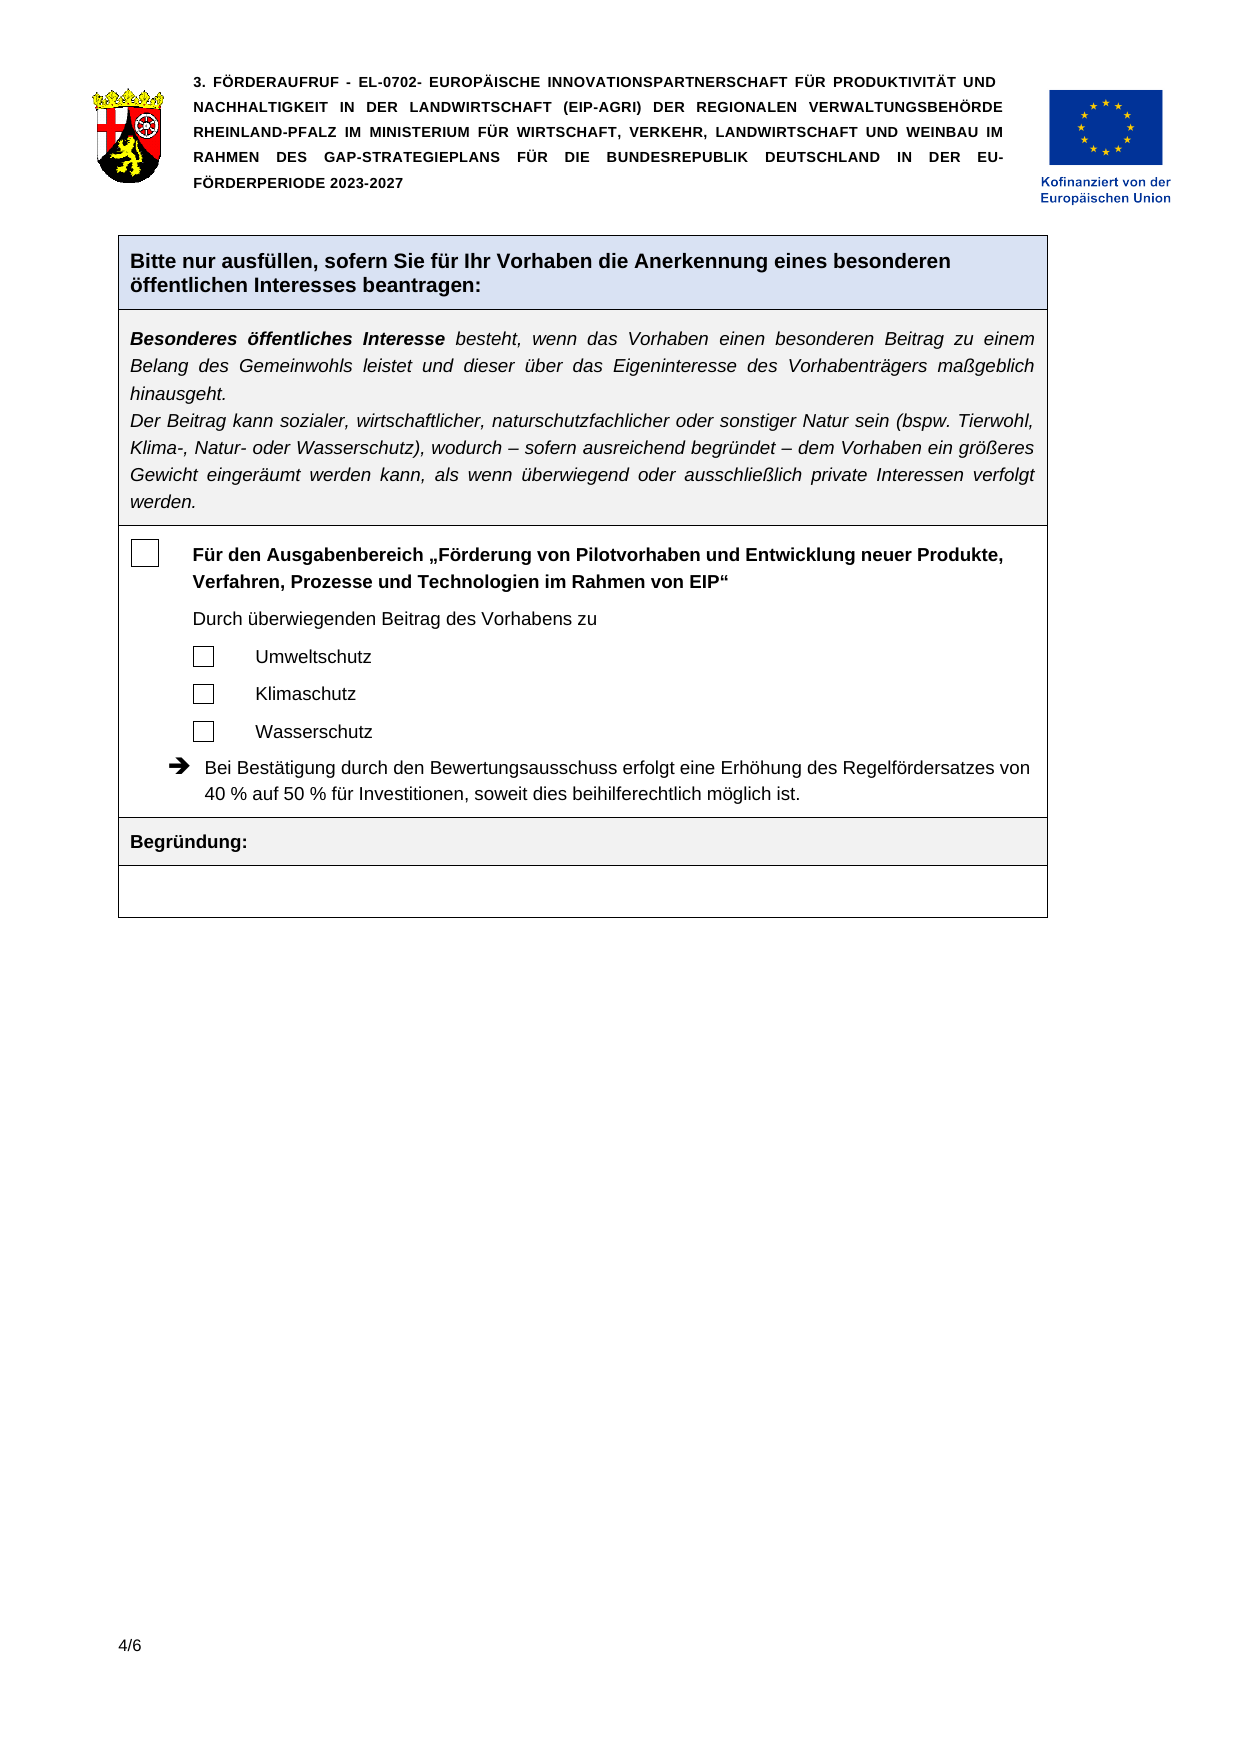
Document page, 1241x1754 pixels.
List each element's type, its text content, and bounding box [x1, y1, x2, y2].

table_cell Besonderes öffentliches Interesse besteht, wenn das Vorhaben einen besonderen Beitrag zu einem Belang des Gemeinwohls leistet und dieser über das Eigeninteresse des Vorhabenträgers maßgeblich hinausgeht. Der Beitrag kann sozialer, wirtschaftlicher, naturschutzfachlicher oder sonstiger Natur sein (bspw. Tierwohl, Klima-, Natur- oder Wasserschutz), wodurch – sofern ausreichend begründet – dem Vorhaben ein größeres Gewicht eingeräumt werden kann, als wenn überwiegend oder ausschließlich private Interessen verfolgt werden. [119, 310, 1047, 525]
table_cell [119, 866, 1047, 917]
table_cell Für den Ausgabenbereich „Förderung von Pilotvorhaben und Entwicklung neuer Produkte, Verfahren, Prozesse und Technologien im Rahmen von EIP“ Durch überwiegenden Beitrag des Vorhabens zu Umweltschutz Klimaschutz Wasserschutz Bei Bestätigung durch den Bewertungsausschuss erfolgt eine Erhöhung des Regelfördersatzes von 40 % auf 50 % für Investitionen, soweit dies beihilferechtlich möglich ist. [119, 526, 1047, 817]
picture [1035, 74, 1177, 219]
table_header Bitte nur ausfüllen, sofern Sie für Ihr Vorhaben die Anerkennung eines besonderen öffentlichen Interesses beantragen: [119, 236, 1047, 309]
table_cell Begründung: [119, 818, 1047, 865]
